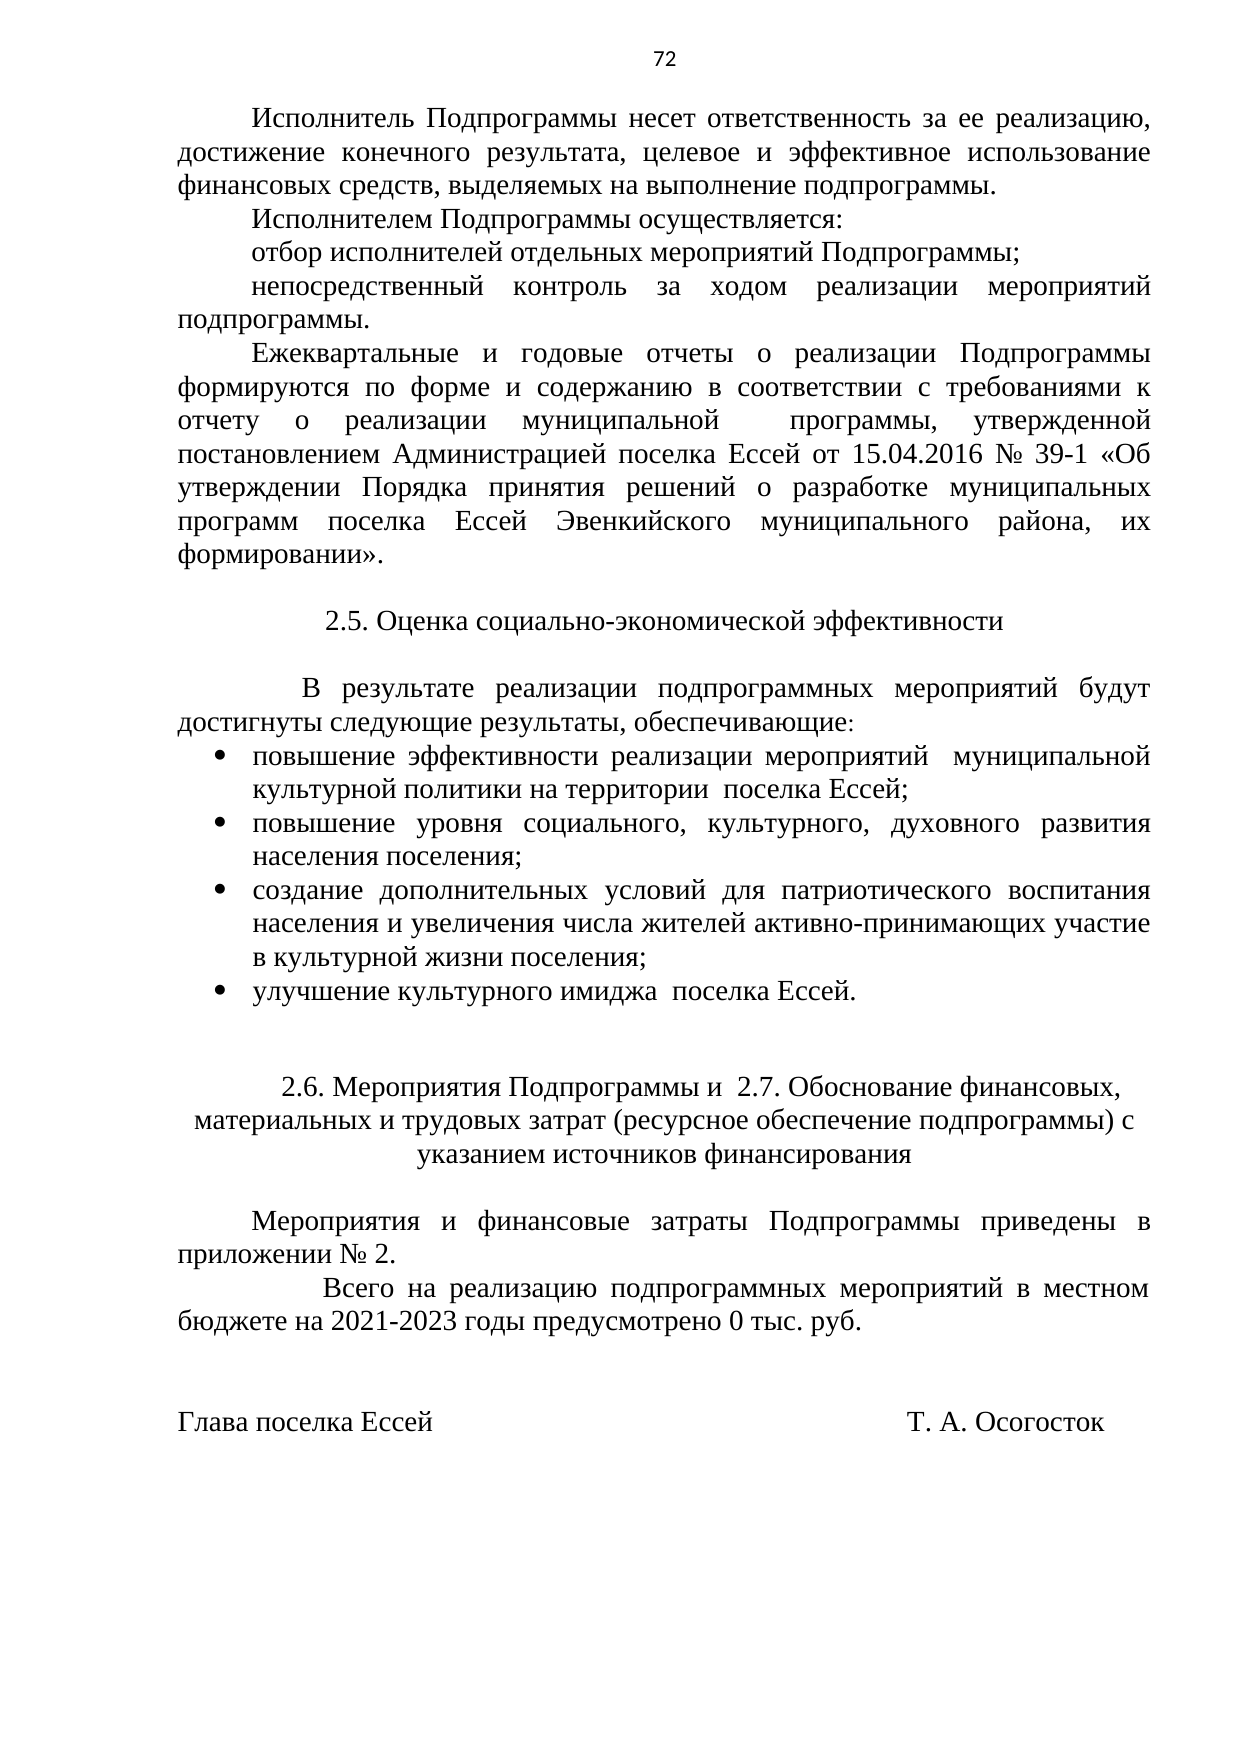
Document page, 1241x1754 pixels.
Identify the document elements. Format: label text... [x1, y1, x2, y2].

text Всего на реализацию подпрограммных мероприятий в местном бюджете на 2021-2023 годы предусмотрено 0 тыс. руб. [177, 1270, 1152, 1337]
text Ежеквартальные и годовые отчеты о реализации Подпрограммы формируются по форме и содержанию в соответствии с требованиями к отчету о реализации муниципальной программы, утвержденной постановлением Администрацией поселка Ессей от 15.04.2016 № 39-1 «Об утверждении Порядка принятия решений о разработке муниципальных программ поселка Ессей Эвенкийского муниципального района, их формировании». [177, 335, 1152, 570]
text 2.5. Оценка социально-экономической эффективности [177, 603, 1152, 637]
text 2.6. Мероприятия Подпрограммы и 2.7. Обоснование финансовых, материальных и трудовых затрат (ресурсное обеспечение подпрограммы) с указанием источников финансирования [177, 1069, 1152, 1169]
list создание дополнительных условий для патриотического воспитания населения и увеличения числа жителей активно-принимающих участие в культурной жизни поселения; [215, 872, 1152, 973]
text Мероприятия и финансовые затраты Подпрограммы приведены в приложении № 2. [177, 1203, 1152, 1270]
text Исполнитель Подпрограммы несет ответственность за ее реализацию, достижение конечного результата, целевое и эффективное использование финансовых средств, выделяемых на выполнение подпрограммы. [177, 100, 1152, 201]
text В результате реализации подпрограммных мероприятий будут достигнуты следующие результаты, обеспечивающие: [177, 671, 1152, 738]
text непосредственный контроль за ходом реализации мероприятий подпрограммы. [177, 268, 1152, 335]
list улучшение культурного имиджа поселка Ессей. [215, 973, 1152, 1006]
text Глава поселка Ессей Т. А. Осогосток [177, 1404, 1152, 1438]
text Исполнителем Подпрограммы осуществляется: [177, 201, 1152, 234]
list повышение уровня социального, культурного, духовного развития населения поселения; [215, 805, 1152, 872]
text отбор исполнителей отдельных мероприятий Подпрограммы; [177, 234, 1152, 268]
list повышение эффективности реализации мероприятий муниципальной культурной политики на территории поселка Ессей; [215, 738, 1152, 805]
